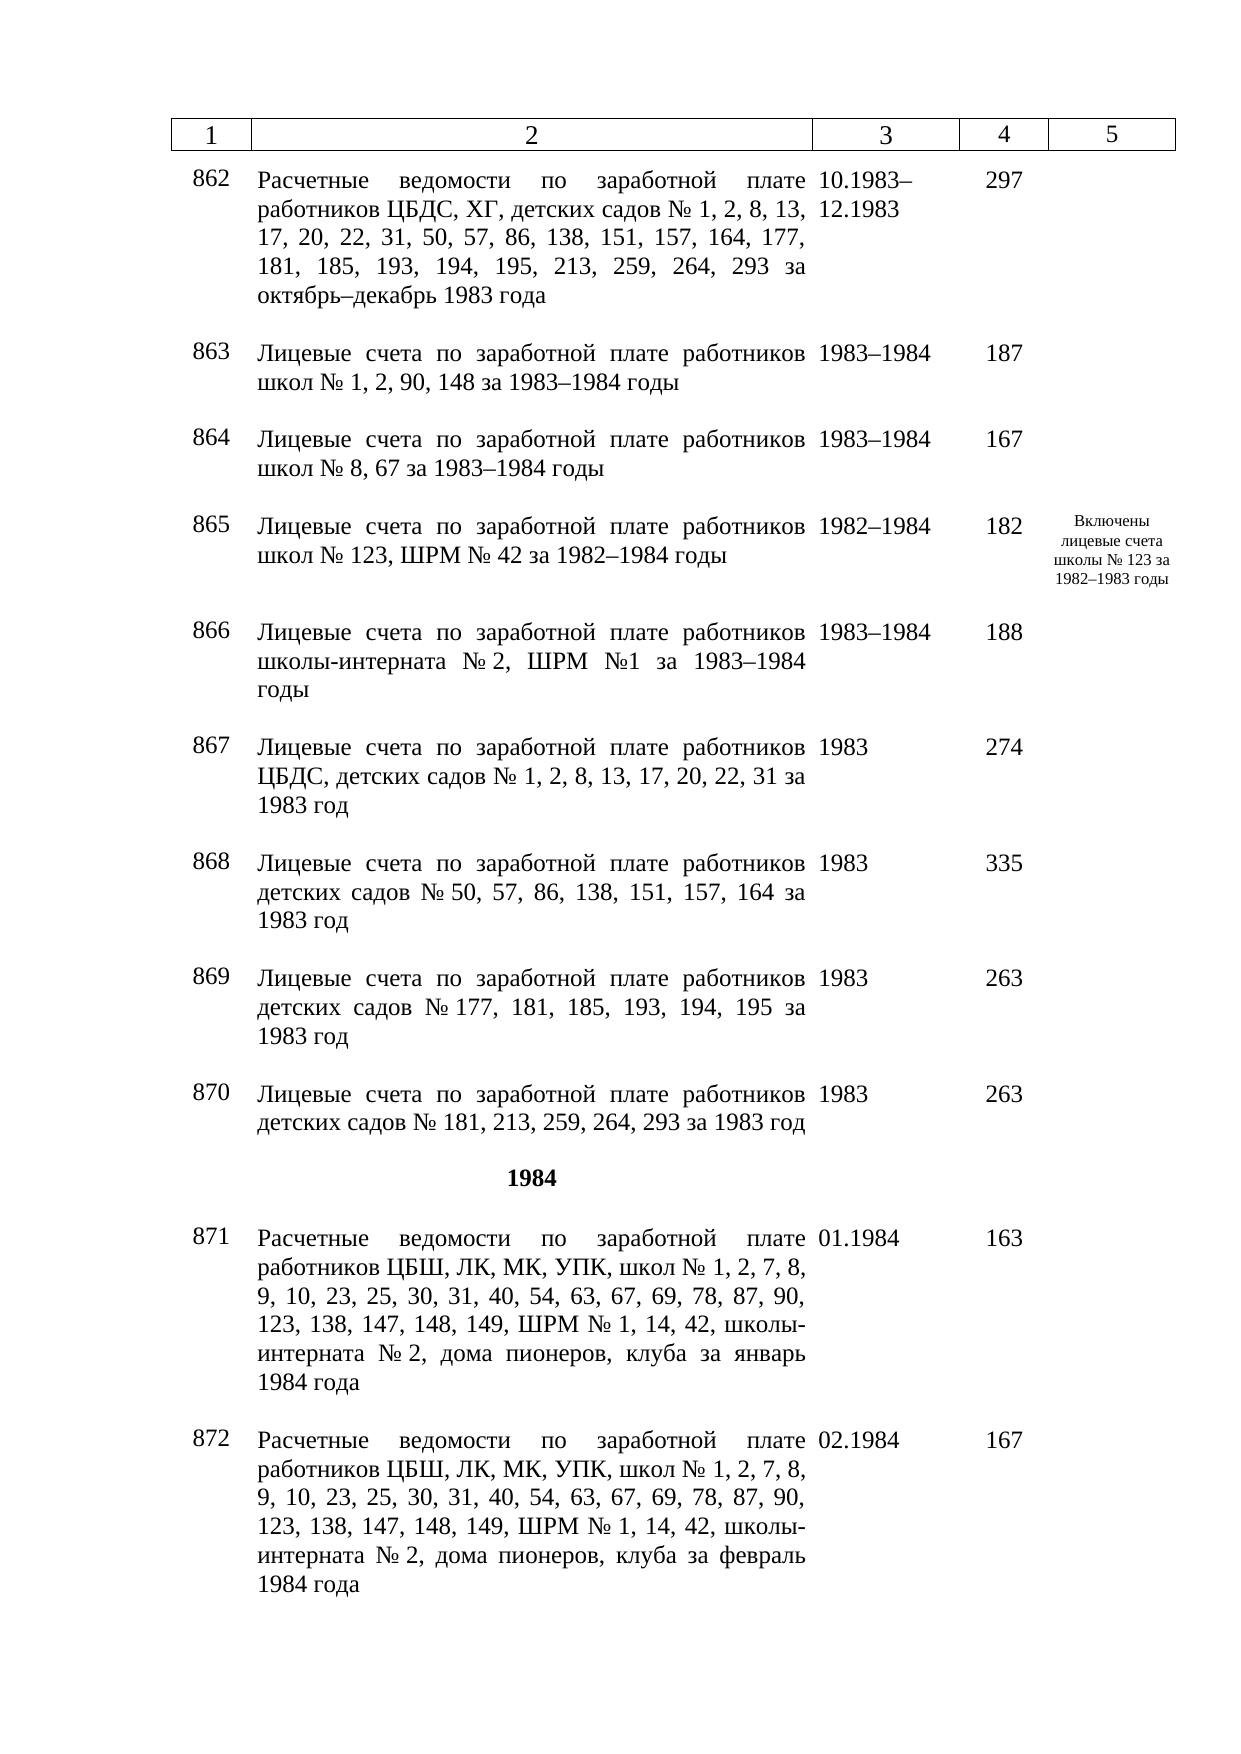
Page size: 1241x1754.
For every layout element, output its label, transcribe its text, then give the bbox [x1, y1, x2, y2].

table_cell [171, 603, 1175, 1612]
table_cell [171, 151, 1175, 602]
table_header 2 [252, 119, 812, 150]
table_header 5 [1049, 119, 1175, 150]
table_header 3 [813, 119, 959, 150]
table_header 4 [960, 119, 1048, 150]
table_header 1 [172, 119, 251, 150]
